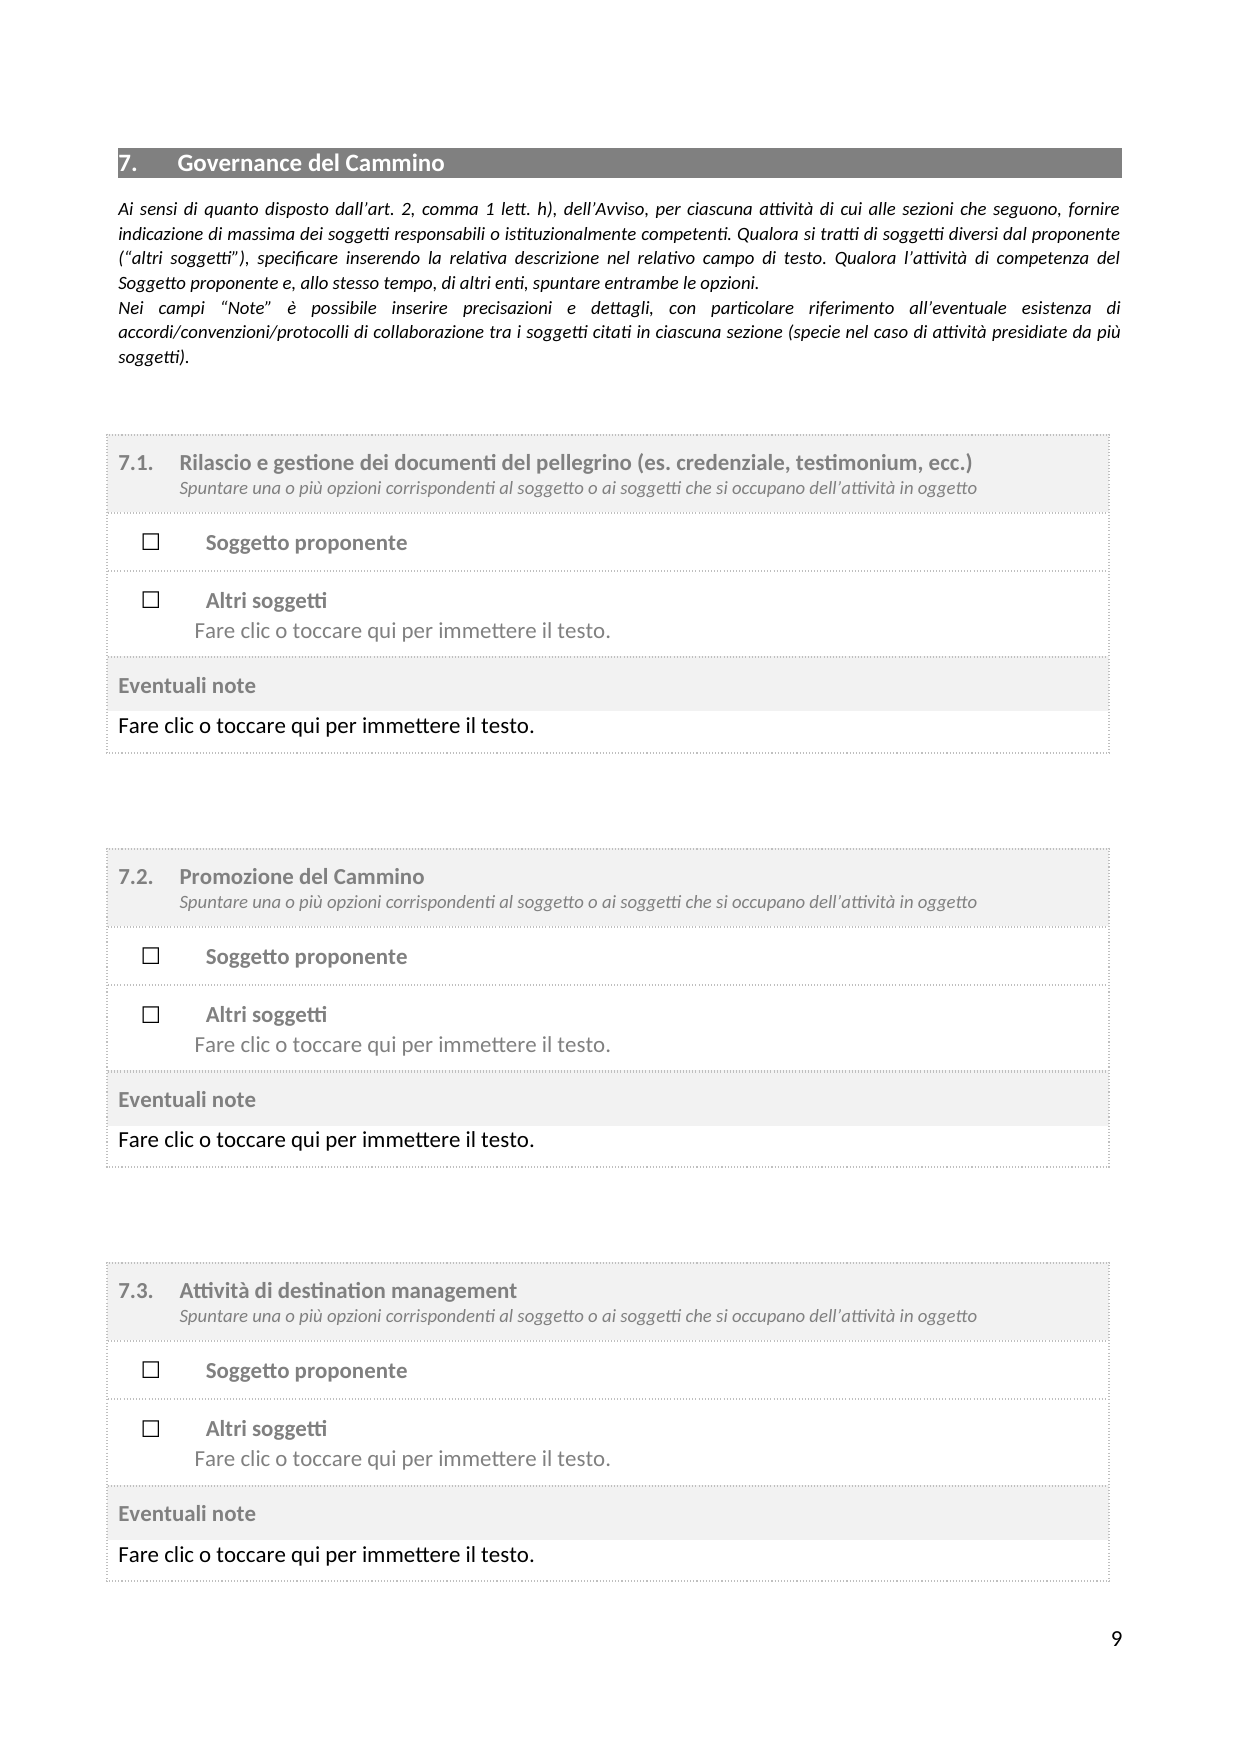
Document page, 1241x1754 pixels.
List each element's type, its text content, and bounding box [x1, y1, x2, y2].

table_cell [107, 1444, 1109, 1484]
table_cell Eventuali note [107, 656, 1109, 711]
table_cell [107, 1030, 1109, 1070]
text Ai sensi di quanto disposto dall’art. 2, comma 1 lett. h), dell’Avviso, per ciascuna attività di cui alle sezioni che seguono, fornire indicazione di massima dei soggetti responsabili o istituzionalmente competenti. Qualora si tratti di soggetti diversi dal proponente (“altri soggetti”), specificare inserendo la relativa descrizione nel relativo campo di testo. Qualora l’attività di competenza del Soggetto proponente e, allo stesso tempo, di altri enti, spuntare entrambe le opzioni. [118, 197, 1122, 294]
list Governance del Cammino [118, 148, 1122, 178]
table_cell Soggetto proponente [194, 512, 1109, 570]
table_cell Eventuali note [107, 1485, 1109, 1540]
table_cell Soggetto proponente [194, 1340, 1109, 1398]
table_cell Eventuali note [107, 1070, 1109, 1126]
table_cell Altri soggetti [194, 1398, 1109, 1444]
table_cell Altri soggetti [194, 570, 1109, 616]
table_header Attività di destination management Spuntare una o più opzioni corrispondenti al soggetto o ai soggetti che si occupano dell’attività in oggetto [107, 1262, 1109, 1340]
table_cell Soggetto proponente [194, 926, 1109, 984]
table_header Rilascio e gestione dei documenti del pellegrino (es. credenziale, testimonium, ecc.) Spuntare una o più opzioni corrispondenti al soggetto o ai soggetti che si occupano dell’attività in oggetto [107, 434, 1109, 512]
table_header Promozione del Cammino Spuntare una o più opzioni corrispondenti al soggetto o ai soggetti che si occupano dell’attività in oggetto [107, 848, 1109, 926]
table_cell [107, 616, 1109, 656]
text Nei campi “Note” è possibile inserire precisazioni e dettagli, con particolare riferimento all’eventuale esistenza di accordi/convenzioni/protocolli di collaborazione tra i soggetti citati in ciascuna sezione (specie nel caso di attività presidiate da più soggetti). [118, 296, 1122, 368]
table_cell Altri soggetti [194, 984, 1109, 1030]
